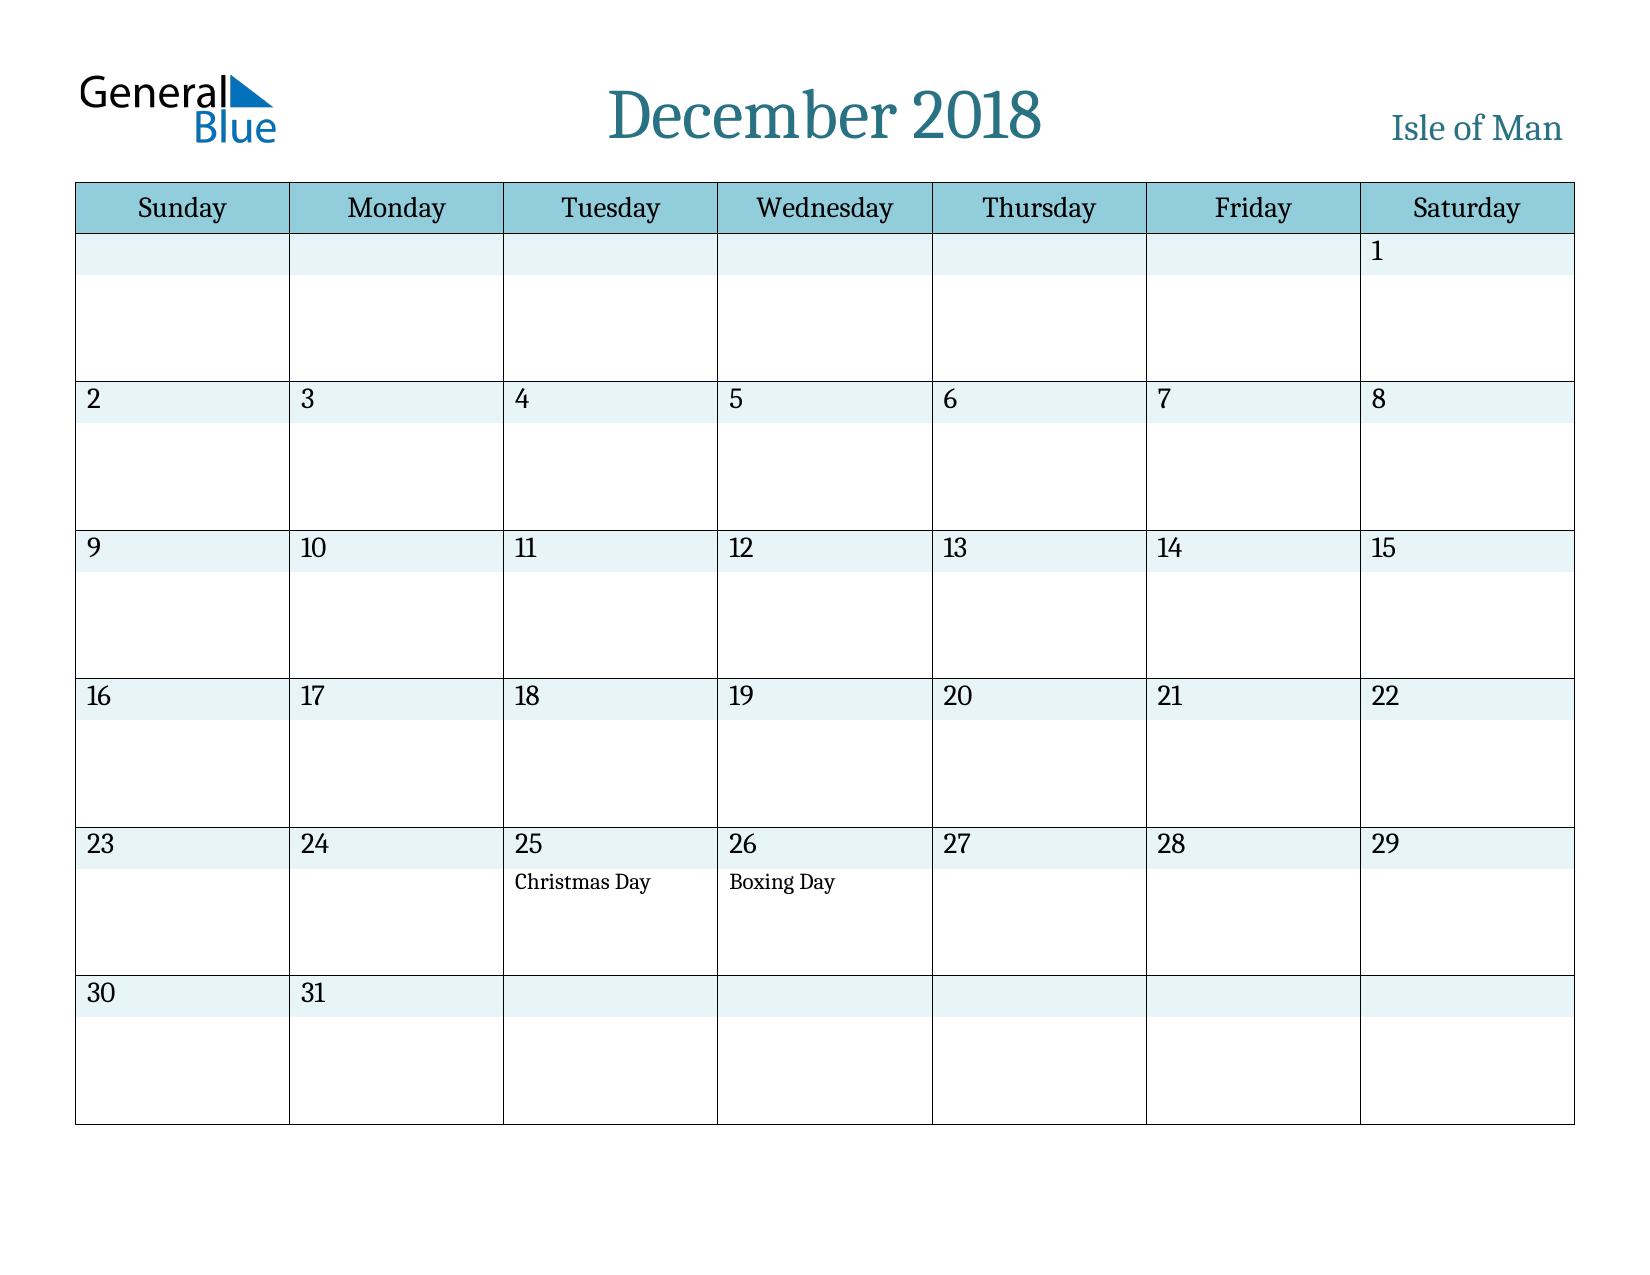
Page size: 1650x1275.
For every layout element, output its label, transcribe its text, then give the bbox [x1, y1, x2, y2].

table_cell [718, 720, 932, 827]
table_cell [1147, 869, 1360, 975]
table_cell [76, 572, 289, 678]
table_cell 12 [718, 531, 932, 572]
table_cell [933, 572, 1146, 678]
table_cell [1361, 423, 1574, 530]
table_cell Tuesday [504, 183, 717, 233]
table_cell [1361, 976, 1574, 1017]
table_cell 14 [1147, 531, 1360, 572]
table_cell 25 [504, 828, 717, 869]
table_cell Friday [1147, 183, 1360, 233]
table_cell 24 [290, 828, 503, 869]
table_cell [933, 1017, 1146, 1123]
table_cell 3 [290, 382, 503, 423]
table_cell [290, 423, 503, 530]
table_cell Sunday [76, 183, 289, 233]
table_cell [76, 234, 289, 275]
table_cell [76, 275, 289, 381]
table_cell [933, 720, 1146, 827]
table_cell [933, 234, 1146, 275]
table_cell [504, 572, 717, 678]
table_cell [76, 423, 289, 530]
table_cell 2 [76, 382, 289, 423]
table_cell [933, 423, 1146, 530]
table_cell 21 [1147, 679, 1360, 720]
table_cell 23 [76, 828, 289, 869]
table_cell [76, 869, 289, 975]
table_cell 4 [504, 382, 717, 423]
table_cell 5 [718, 382, 932, 423]
table_cell Saturday [1361, 183, 1574, 233]
table_cell [1147, 234, 1360, 275]
table_cell [290, 869, 503, 975]
table_cell [504, 1017, 717, 1123]
table_cell Christmas Day [504, 869, 717, 975]
table_cell [76, 720, 289, 827]
table_cell 30 [76, 976, 289, 1017]
table_cell 6 [933, 382, 1146, 423]
table_cell Boxing Day [718, 869, 932, 975]
table_cell 19 [718, 679, 932, 720]
table_cell 18 [504, 679, 717, 720]
table_cell [1147, 976, 1360, 1017]
table_cell 31 [290, 976, 503, 1017]
table_cell Thursday [933, 183, 1146, 233]
picture [80, 75, 276, 143]
table_cell [1147, 1017, 1360, 1123]
table_cell 17 [290, 679, 503, 720]
table_cell 15 [1361, 531, 1574, 572]
table_cell [718, 423, 932, 530]
table_cell 29 [1361, 828, 1574, 869]
table_cell 1 [1361, 234, 1574, 275]
table_cell [718, 275, 932, 381]
table_cell [718, 976, 932, 1017]
table_cell [1361, 572, 1574, 678]
table_cell 7 [1147, 382, 1360, 423]
table_cell [290, 720, 503, 827]
table_cell 8 [1361, 382, 1574, 423]
table_cell [933, 869, 1146, 975]
table_cell [718, 572, 932, 678]
table_cell [933, 275, 1146, 381]
table_cell 9 [76, 531, 289, 572]
table_cell 11 [504, 531, 717, 572]
table_cell 27 [933, 828, 1146, 869]
table_header [76, 75, 503, 182]
table_cell 22 [1361, 679, 1574, 720]
table_cell [1361, 1017, 1574, 1123]
table_cell [1361, 720, 1574, 827]
table_cell [1147, 423, 1360, 530]
table_cell [290, 275, 503, 381]
table_cell [718, 1017, 932, 1123]
table_cell [933, 976, 1146, 1017]
table_cell [76, 1017, 289, 1123]
table_cell 28 [1147, 828, 1360, 869]
table_cell 13 [933, 531, 1146, 572]
table_cell [1147, 275, 1360, 381]
table_cell [1361, 869, 1574, 975]
table_cell Wednesday [718, 183, 932, 233]
table_cell 26 [718, 828, 932, 869]
table_cell Monday [290, 183, 503, 233]
table_cell [504, 275, 717, 381]
table_cell [290, 1017, 503, 1123]
table_cell [504, 423, 717, 530]
table_header Isle of Man [1146, 75, 1574, 182]
table_cell 20 [933, 679, 1146, 720]
table_cell [718, 234, 932, 275]
table_cell [504, 234, 717, 275]
table_cell [1361, 275, 1574, 381]
table_cell [1147, 720, 1360, 827]
table_header December 2018 [504, 75, 1146, 182]
table_cell [1147, 572, 1360, 678]
table_cell 10 [290, 531, 503, 572]
table_cell 16 [76, 679, 289, 720]
table_cell [290, 234, 503, 275]
table_cell [504, 720, 717, 827]
table_cell [504, 976, 717, 1017]
table_cell [290, 572, 503, 678]
